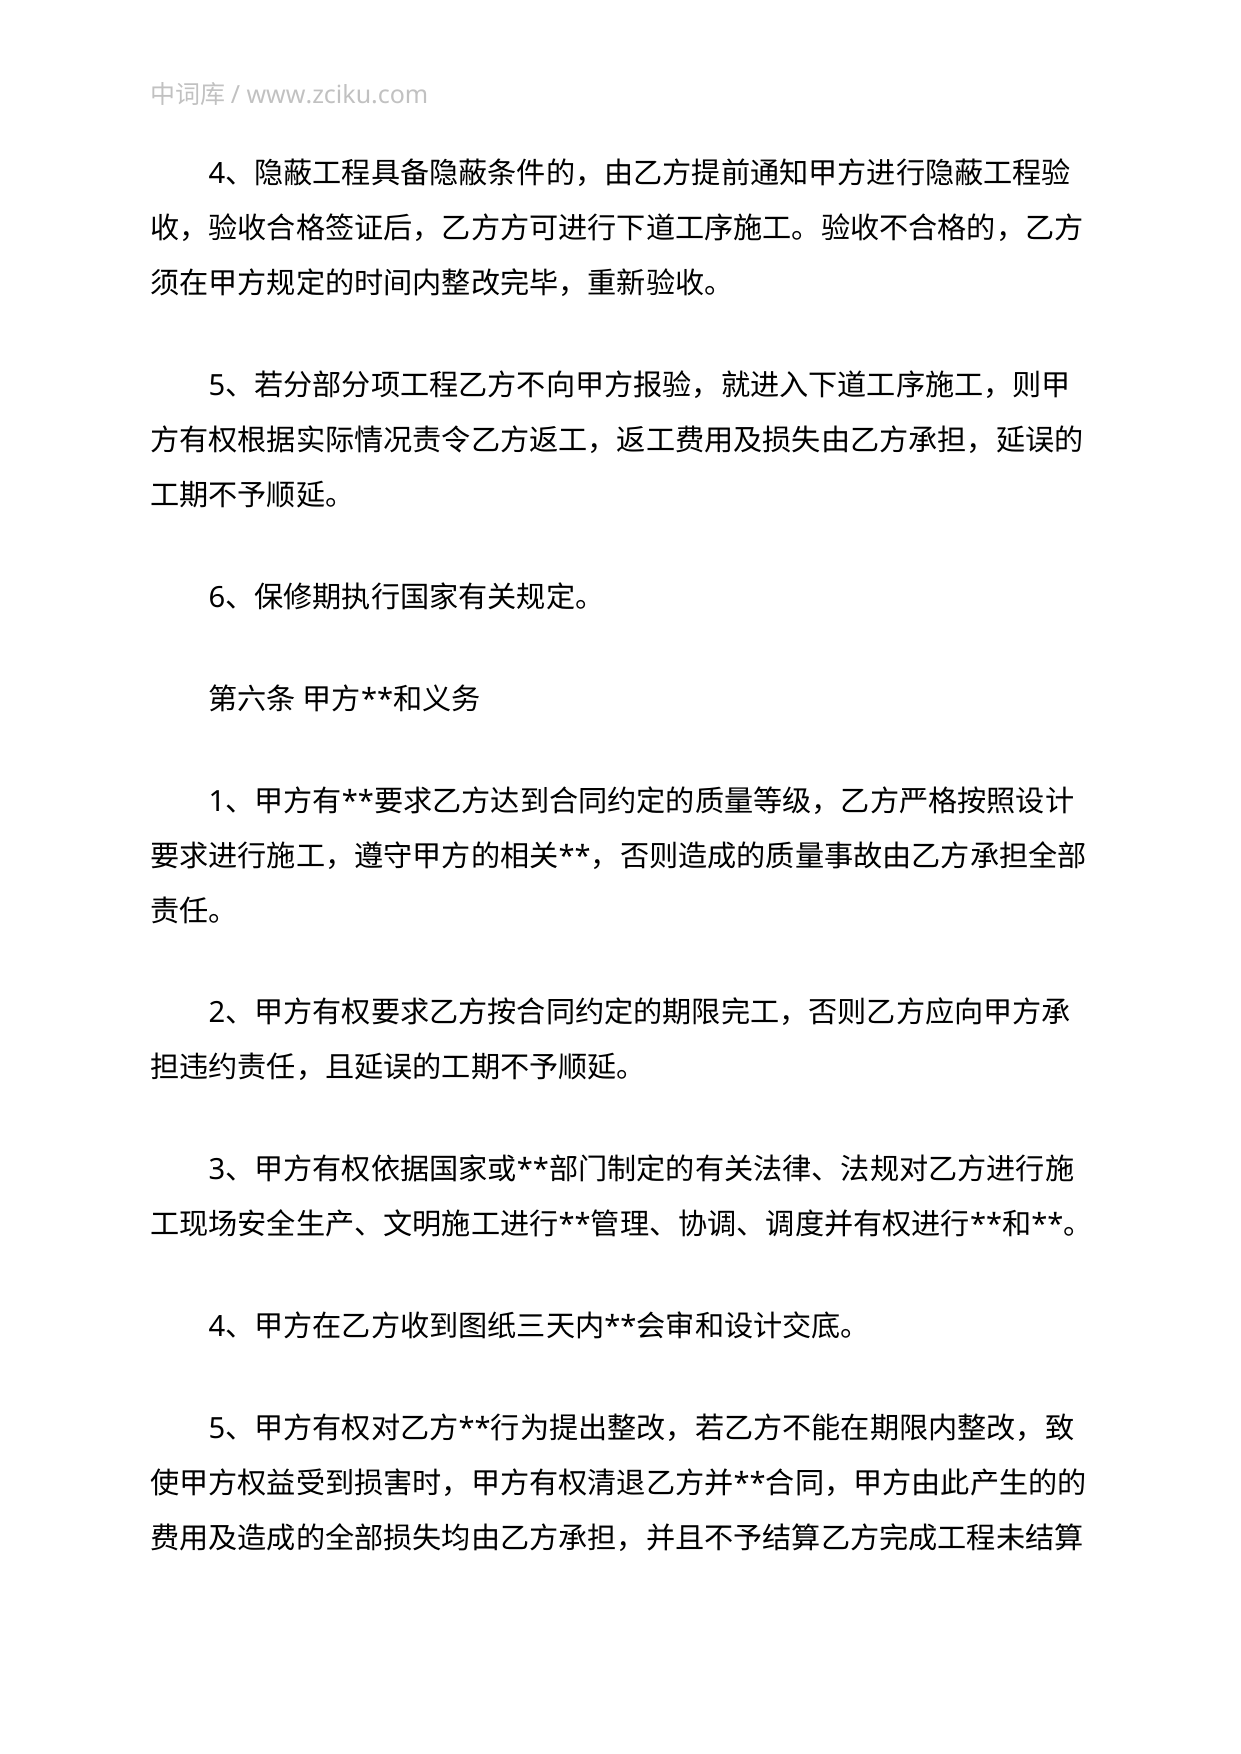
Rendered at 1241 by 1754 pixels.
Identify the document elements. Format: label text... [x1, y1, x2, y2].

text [150, 1405, 1090, 1557]
text 3、甲方有权依据国家或**部门制定的有关法律、法规对乙方进行施工现场安全生产、文明施工进行**管理、协调、调度并有权进行**和**。 [150, 1146, 1090, 1243]
text 4、隐蔽工程具备隐蔽条件的，由乙方提前通知甲方进行隐蔽工程验收，验收合格签证后，乙方方可进行下道工序施工。验收不合格的，乙方须在甲方规定的时间内整改完毕，重新验收。 [150, 150, 1090, 302]
text 第六条 甲方**和义务 [150, 675, 1090, 718]
text 5、若分部分项工程乙方不向甲方报验，就进入下道工序施工，则甲方有权根据实际情况责令乙方返工，返工费用及损失由乙方承担，延误的工期不予顺延。 [150, 362, 1090, 514]
text 1、甲方有**要求乙方达到合同约定的质量等级，乙方严格按照设计要求进行施工，遵守甲方的相关**，否则造成的质量事故由乙方承担全部责任。 [150, 777, 1090, 929]
text 2、甲方有权要求乙方按合同约定的期限完工，否则乙方应向甲方承担违约责任，且延误的工期不予顺延。 [150, 989, 1090, 1086]
text 4、甲方在乙方收到图纸三天内**会审和设计交底。 [150, 1303, 1090, 1345]
text 6、保修期执行国家有关规定。 [150, 573, 1090, 616]
